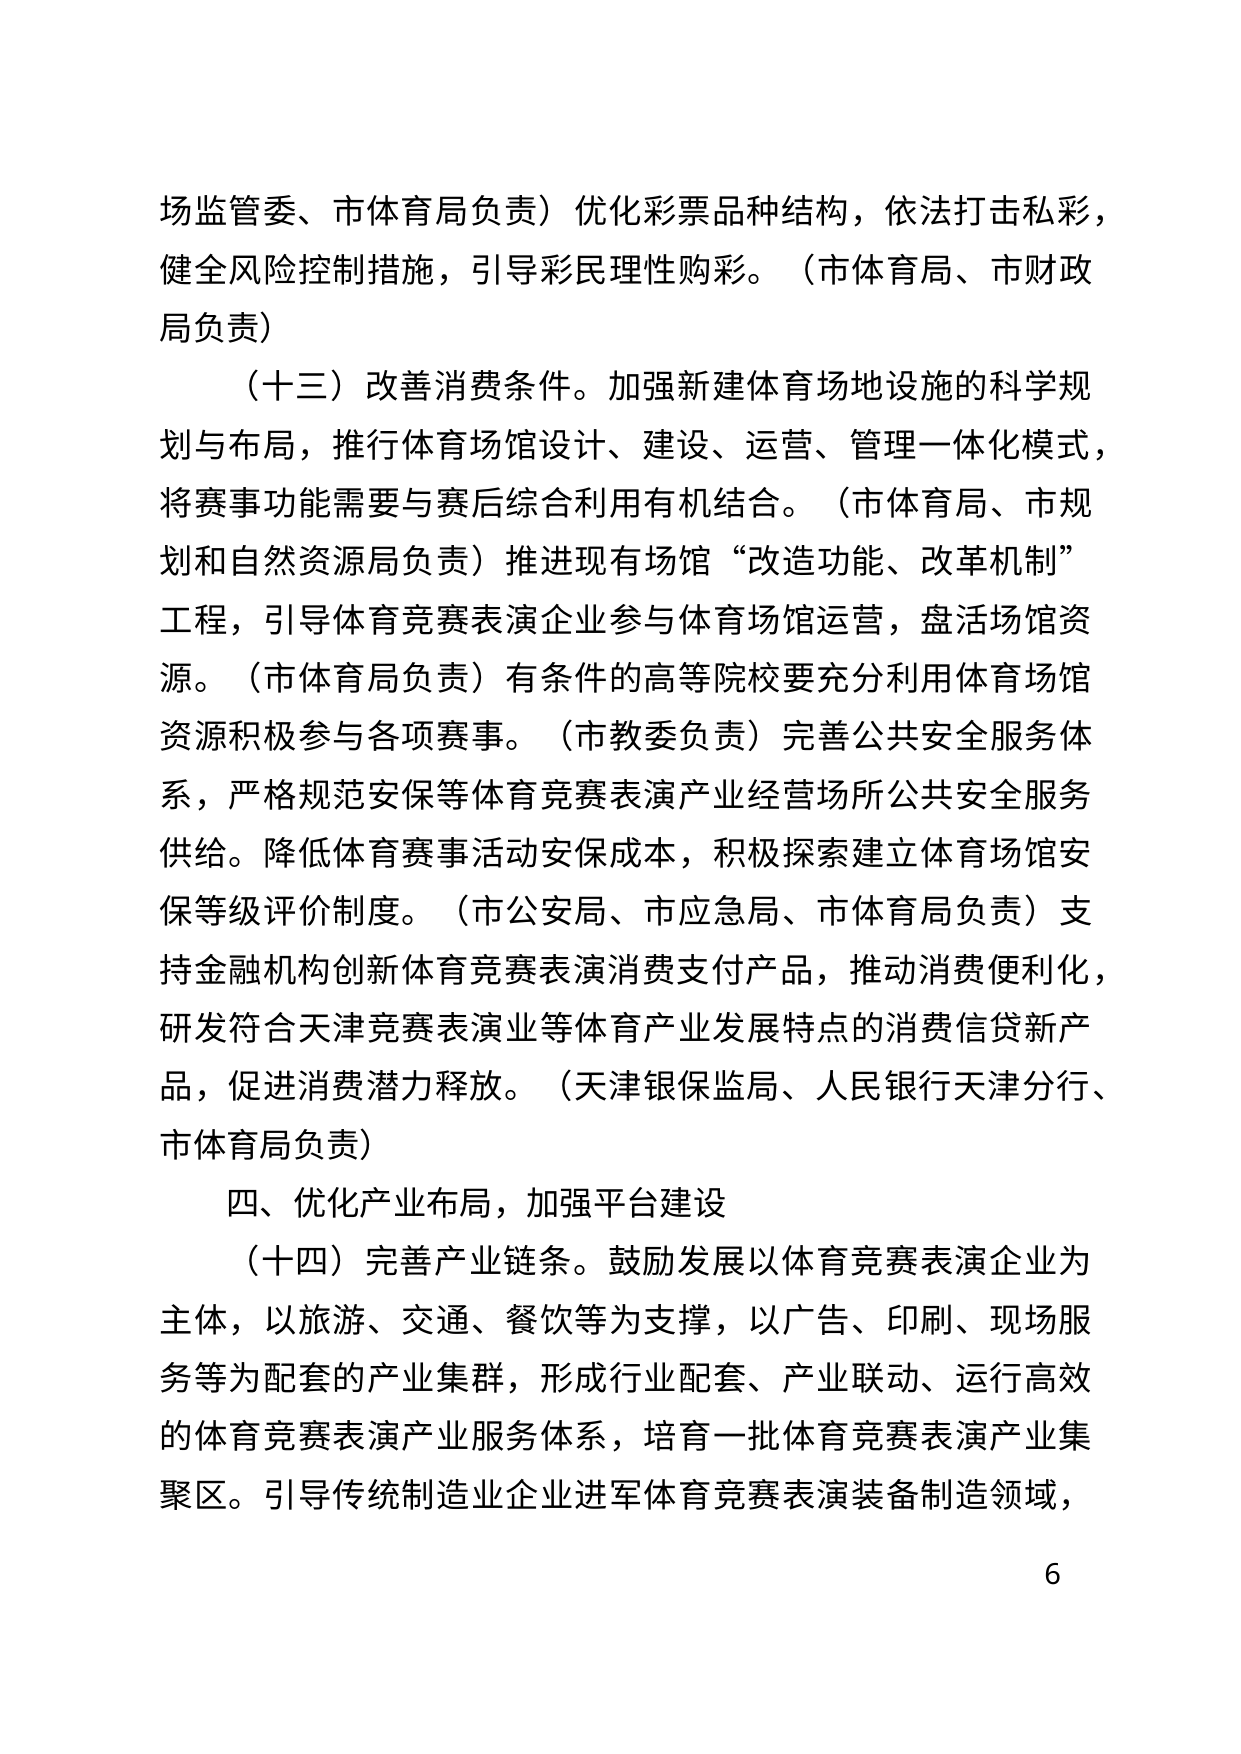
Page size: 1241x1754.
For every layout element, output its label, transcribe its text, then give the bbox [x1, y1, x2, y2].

text 四、优化产业布局，加强平台建设 [159, 1169, 1092, 1227]
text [159, 1227, 1092, 1519]
text （十三）改善消费条件。加强新建体育场地设施的科学规划与布局，推行体育场馆设计、建设、运营、管理一体化模式，将赛事功能需要与赛后综合利用有机结合。（市体育局、市规划和自然资源局负责）推进现有场馆“改造功能、改革机制”工程，引导体育竞赛表演企业参与体育场馆运营，盘活场馆资源。（市体育局负责）有条件的高等院校要充分利用体育场馆资源积极参与各项赛事。（市教委负责）完善公共安全服务体系，严格规范安保等体育竞赛表演产业经营场所公共安全服务供给。降低体育赛事活动安保成本，积极探索建立体育场馆安保等级评价制度。（市公安局、市应急局、市体育局负责）支持金融机构创新体育竞赛表演消费支付产品，推动消费便利化，研发符合天津竞赛表演业等体育产业发展特点的消费信贷新产品，促进消费潜力释放。（天津银保监局、人民银行天津分行、市体育局负责） [159, 352, 1092, 1169]
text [159, 177, 1092, 352]
